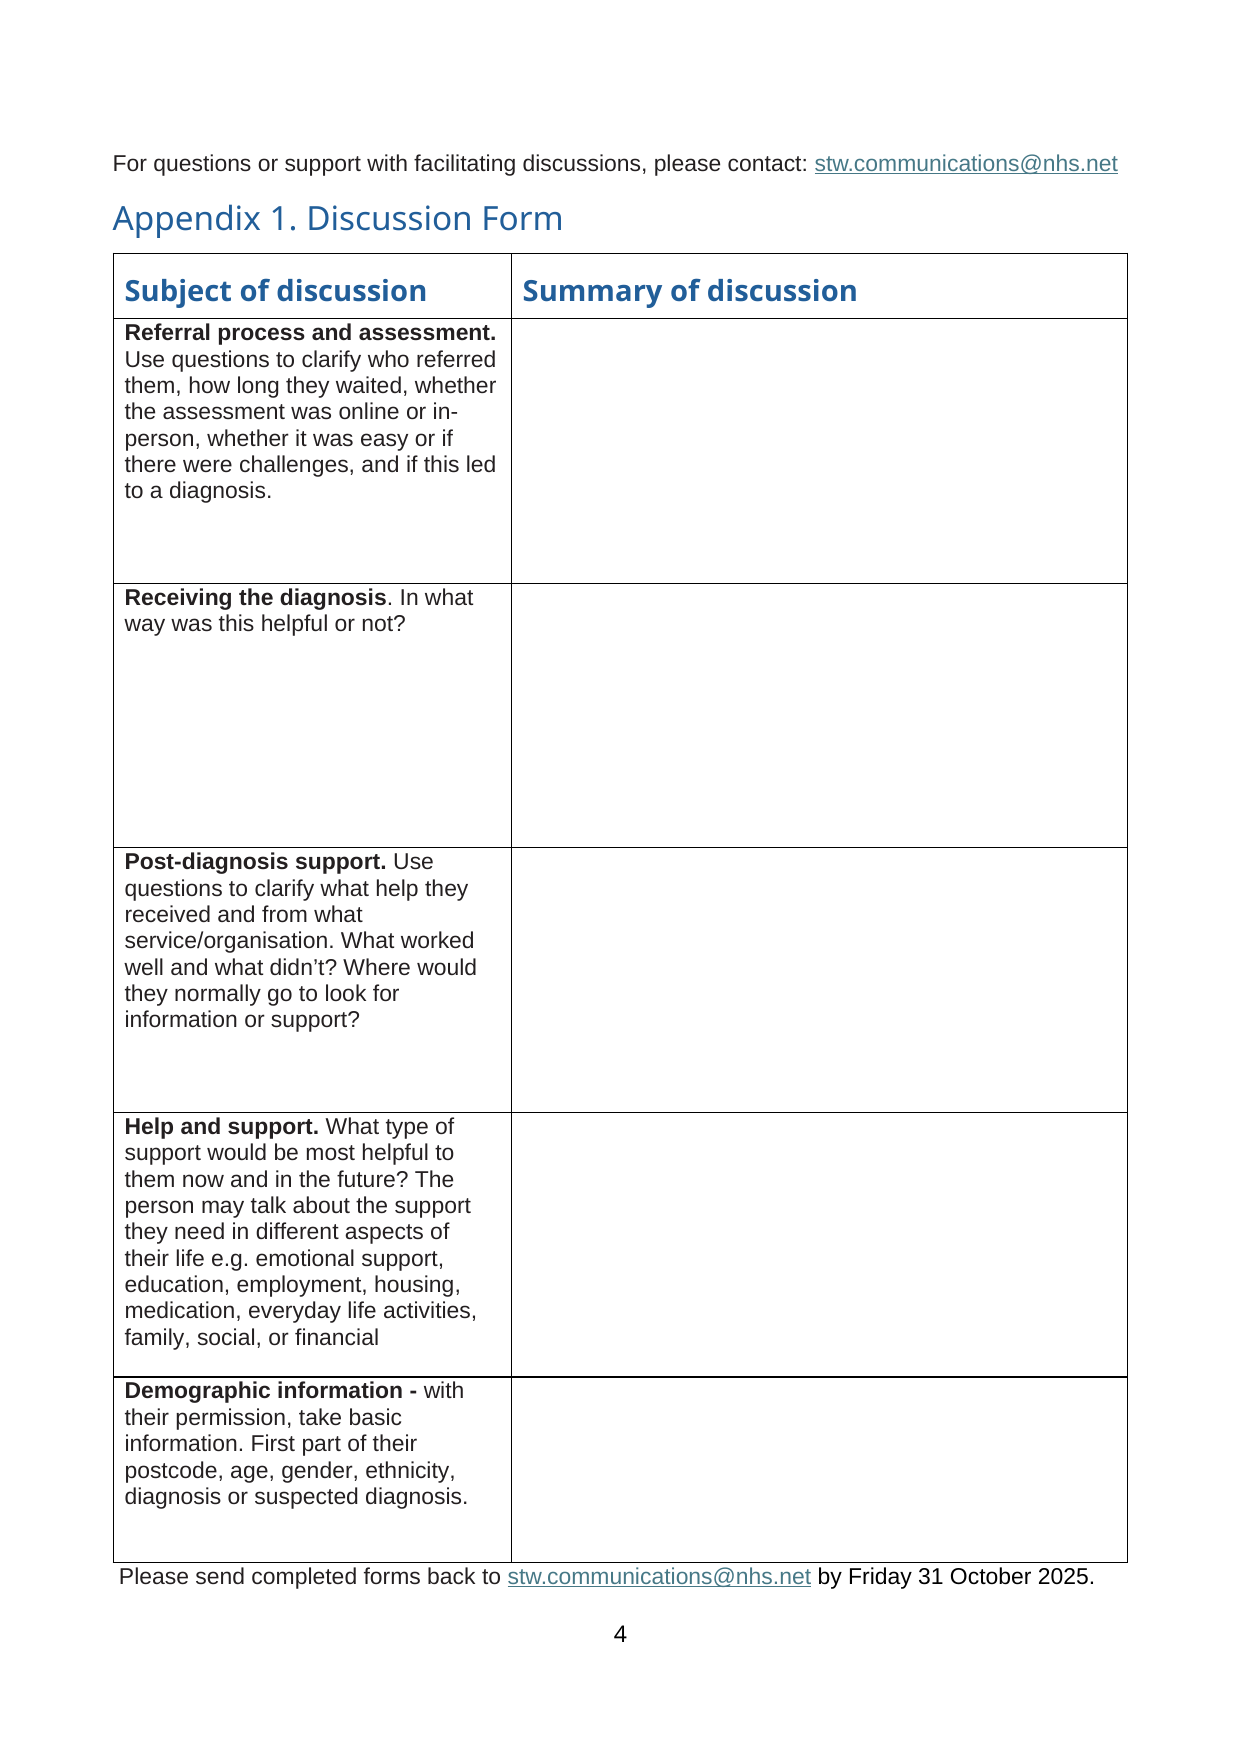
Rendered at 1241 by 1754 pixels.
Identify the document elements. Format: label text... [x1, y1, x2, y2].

text Please send completed forms back to stw.communications@nhs.net by Friday 31 October 2025. [112, 1563, 1128, 1589]
table_cell Demographic information - with their permission, take basic information. First part of their postcode, age, gender, ethnicity, diagnosis or suspected diagnosis. [114, 1378, 511, 1562]
table_cell [512, 584, 1127, 847]
table_cell [512, 1113, 1127, 1376]
table_cell [512, 848, 1127, 1112]
table_cell Receiving the diagnosis. In what way was this helpful or not? [114, 584, 511, 847]
table_cell [512, 1378, 1127, 1562]
text For questions or support with facilitating discussions, please contact: stw.communications@nhs.net [112, 150, 1128, 176]
table_header Summary of discussion [512, 254, 1127, 318]
table_cell Referral process and assessment. Use questions to clarify who referred them, how long they waited, whether the assessment was online or in-person, whether it was easy or if there were challenges, and if this led to a diagnosis. [114, 319, 511, 583]
table_cell Post-diagnosis support. Use questions to clarify what help they received and from what service/organisation. What worked well and what didn’t? Where would they normally go to look for information or support? [114, 848, 511, 1112]
subtitle Appendix 1. Discussion Form [112, 195, 1128, 241]
table_cell [512, 319, 1127, 583]
table_cell Help and support. What type of support would be most helpful to them now and in the future? The person may talk about the support they need in different aspects of their life e.g. emotional support, education, employment, housing, medication, everyday life activities, family, social, or financial [114, 1113, 511, 1376]
table_header Subject of discussion [114, 254, 511, 318]
